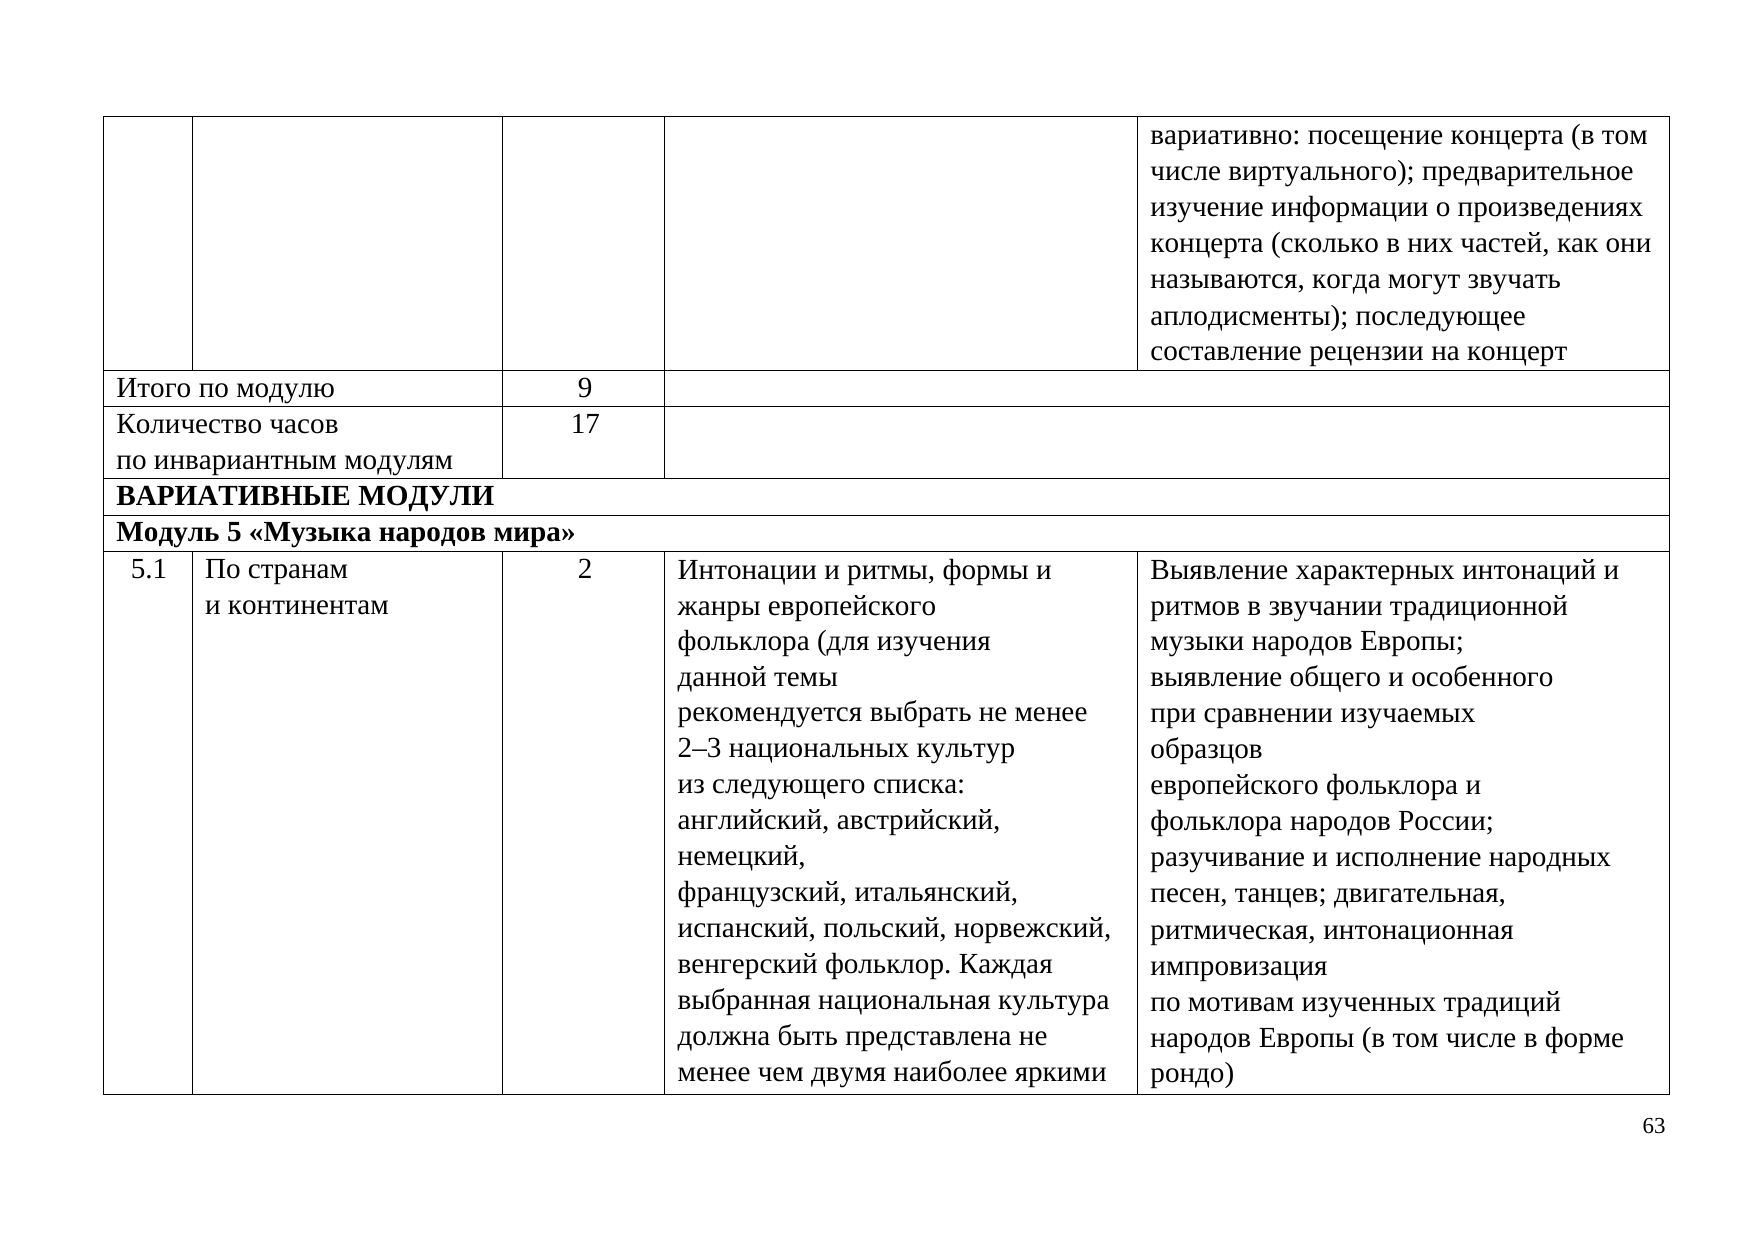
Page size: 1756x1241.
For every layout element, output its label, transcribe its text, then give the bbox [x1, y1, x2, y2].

table_header [193, 117, 502, 370]
table_cell [665, 371, 1669, 406]
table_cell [665, 552, 1137, 1094]
table_cell 2 [503, 552, 664, 1094]
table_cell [193, 552, 502, 1094]
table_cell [1138, 552, 1669, 1094]
table_header [503, 117, 664, 370]
table_header [104, 117, 192, 370]
table_cell ВАРИАТИВНЫЕ МОДУЛИ [104, 479, 1669, 515]
table_cell [665, 407, 1669, 478]
table_cell Количество часов по инвариантным модулям [104, 407, 502, 478]
table_cell Модуль 5 «Музыка народов мира» [104, 516, 1669, 551]
table_cell 9 [503, 371, 664, 406]
table_cell 17 [503, 407, 664, 478]
table_cell Итого по модулю [104, 371, 502, 406]
table_header вариативно: посещение концерта (в том числе виртуального); предварительное изучение информации о произведениях концерта (сколько в них частей, как они называются, когда могут звучать аплодисменты); последующее составление рецензии на концерт [1138, 117, 1669, 370]
table_cell 5.1 [104, 552, 192, 1094]
table_header [665, 117, 1137, 370]
